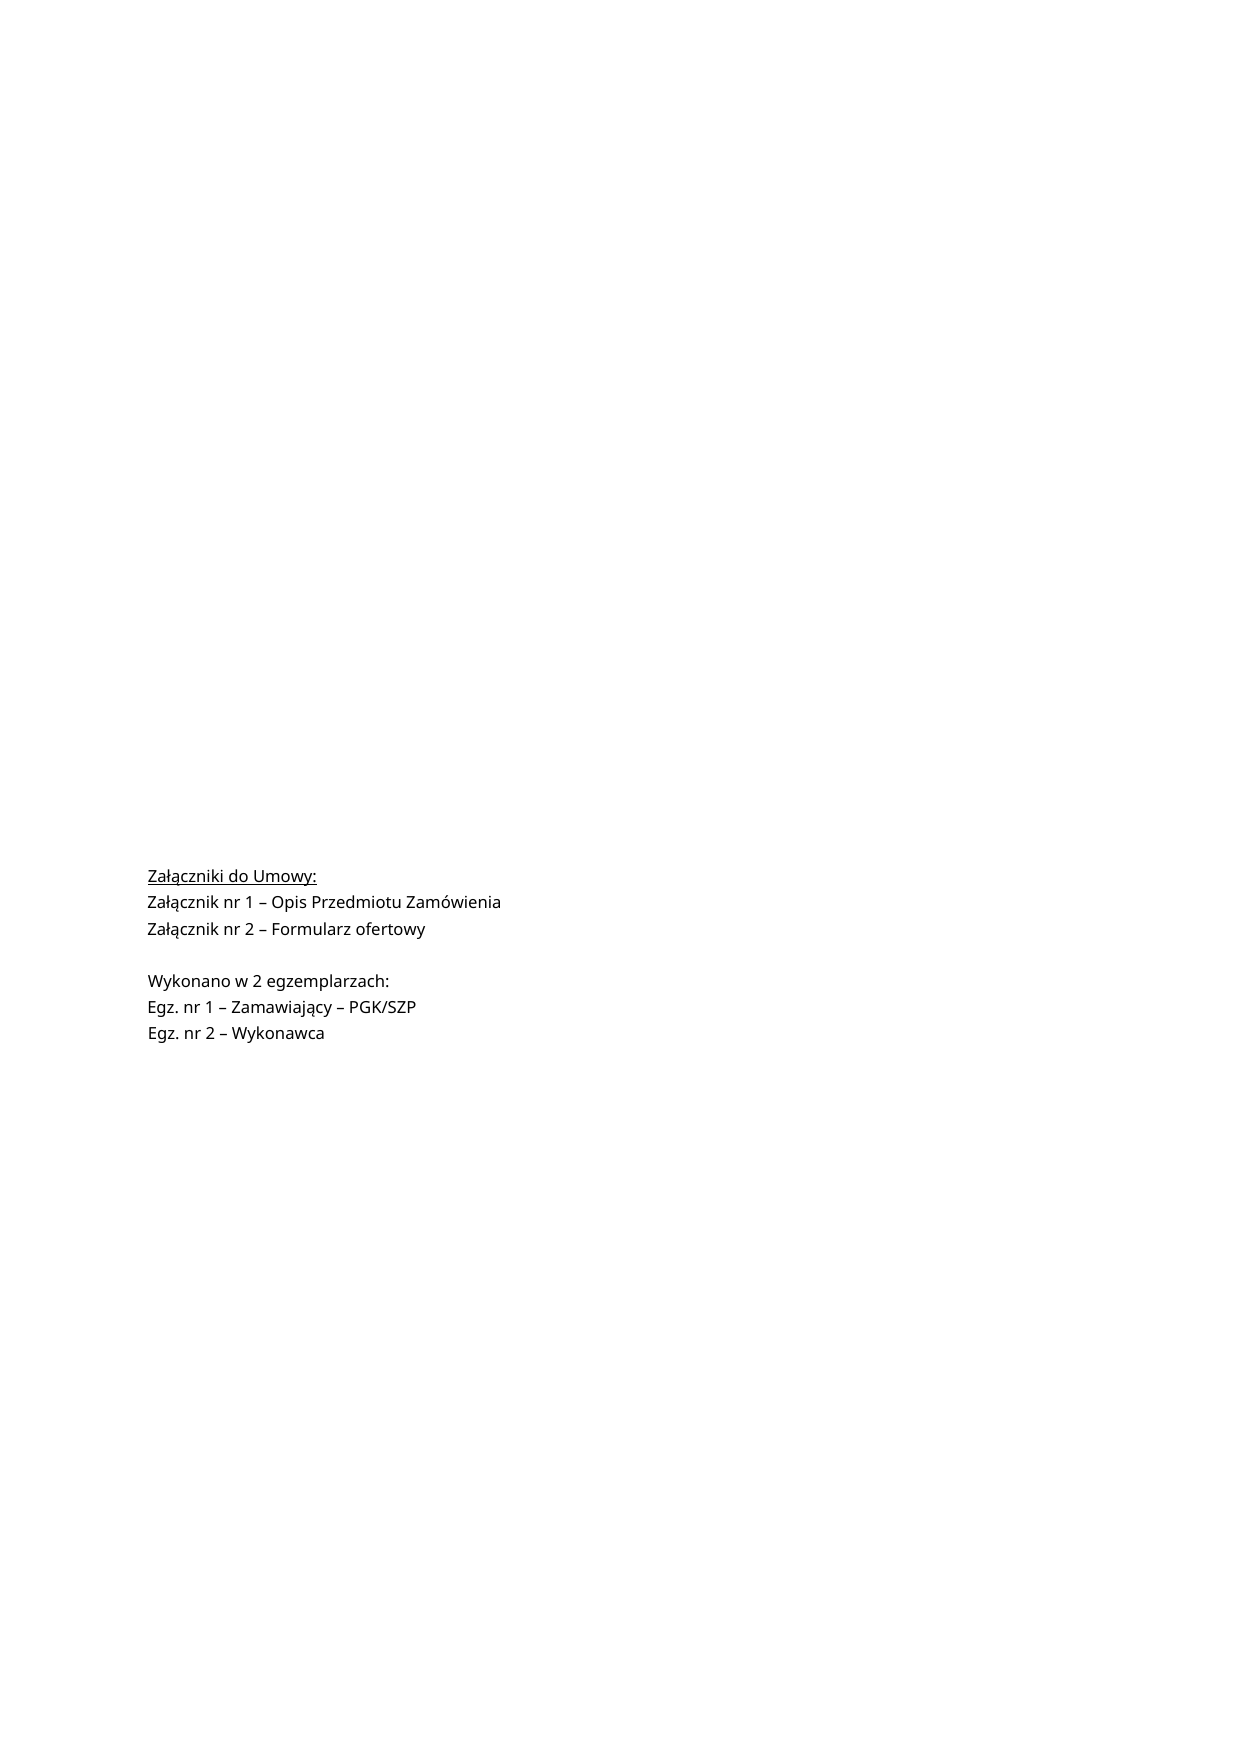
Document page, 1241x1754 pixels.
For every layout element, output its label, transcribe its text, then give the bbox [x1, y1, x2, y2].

text Egz. nr 2 – Wykonawca [148, 1021, 1093, 1044]
text Załącznik nr 2 – Formularz ofertowy [147, 917, 1091, 940]
text Załącznik nr 1 – Opis Przedmiotu Zamówienia [147, 891, 1091, 914]
text Załączniki do Umowy: [148, 865, 1093, 888]
text Egz. nr 1 – Zamawiający – PGK/SZP [147, 995, 1091, 1018]
text Wykonano w 2 egzemplarzach: [148, 969, 1093, 992]
